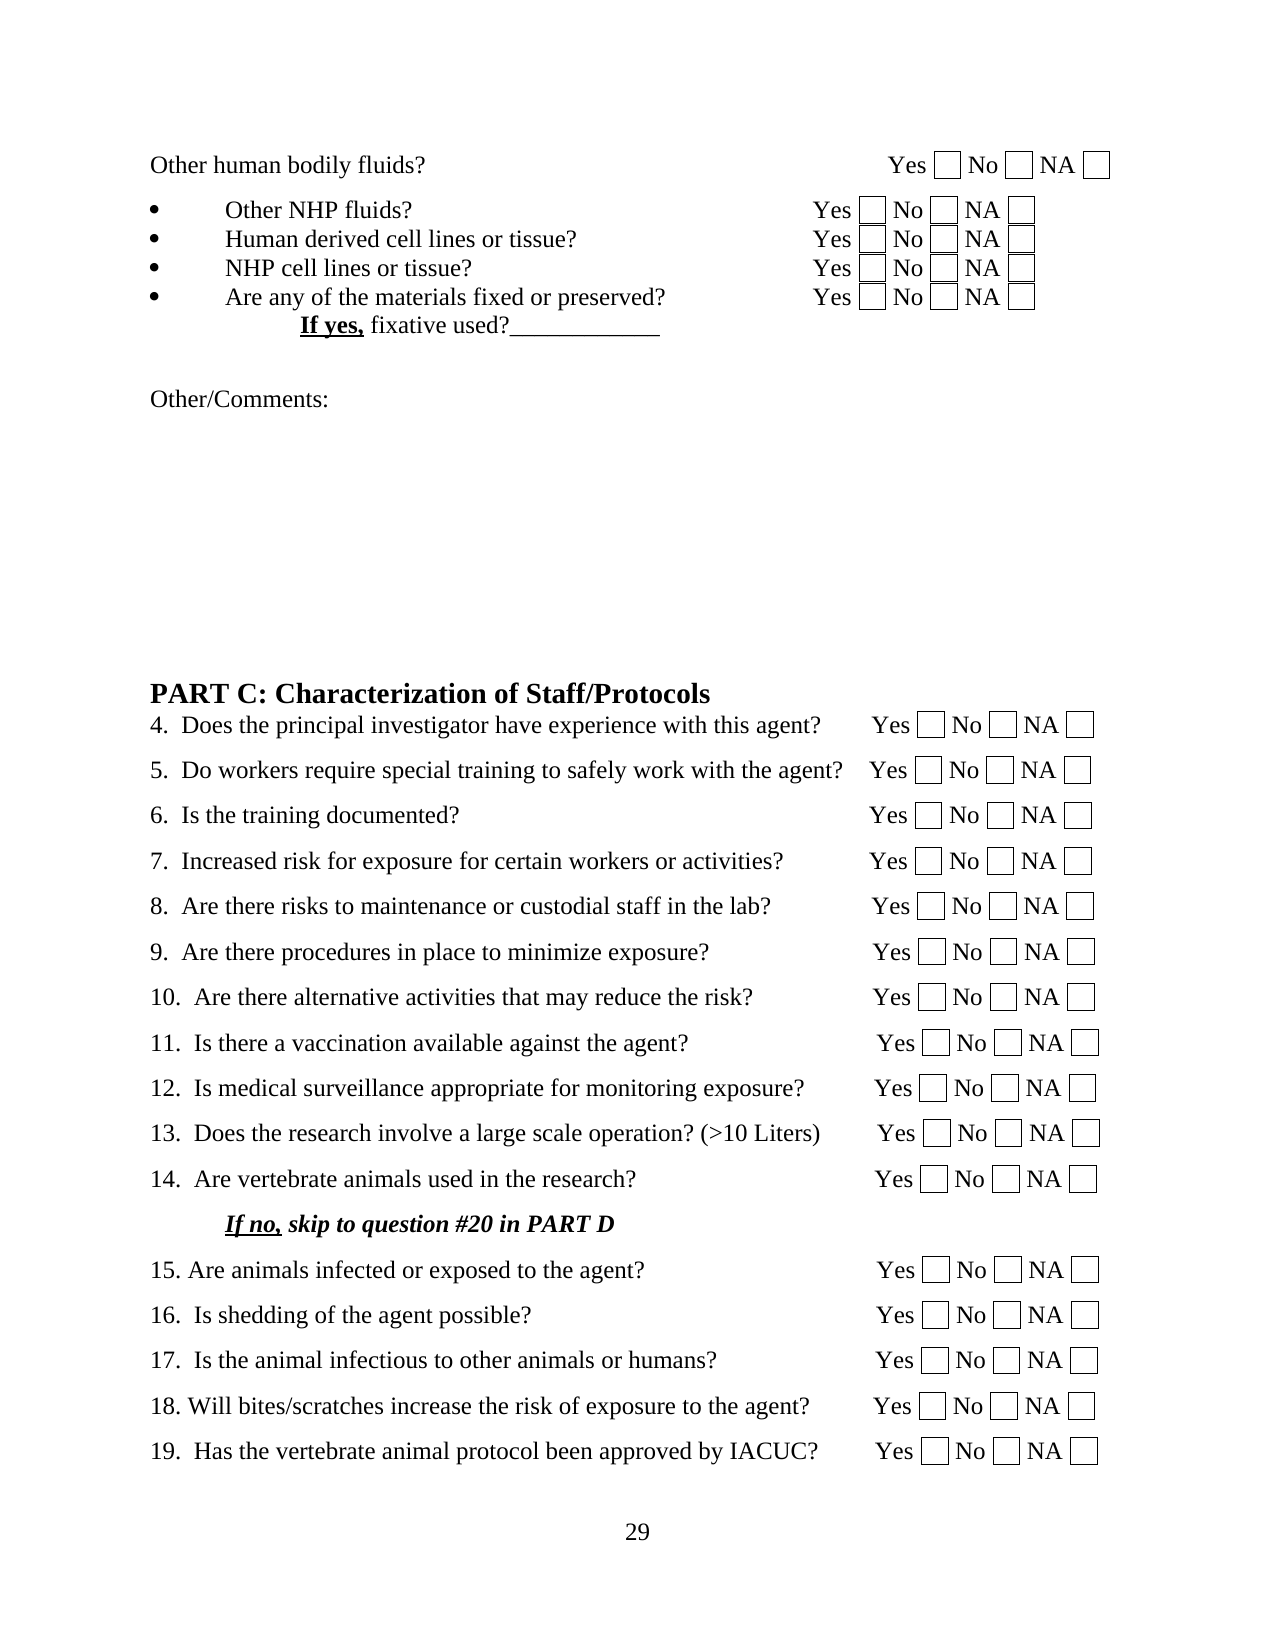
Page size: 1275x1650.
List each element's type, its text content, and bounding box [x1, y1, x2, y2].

text If no, skip to question #20 in PART D [150, 1209, 1125, 1238]
text 13. Does the research involve a large scale operation? (>10 Liters) Yes No NA [150, 1118, 1125, 1147]
text 6. Is the training documented? Yes No NA [150, 801, 1125, 829]
text Other/Comments: [150, 384, 1125, 413]
text 19. Has the vertebrate animal protocol been approved by IACUC? Yes No NA [150, 1436, 1125, 1465]
text 16. Is shedding of the agent possible? Yes No NA [150, 1300, 1125, 1329]
text 7. Increased risk for exposure for certain workers or activities? Yes No NA [150, 846, 1125, 875]
text Other human bodily fluids? Yes No NA [150, 150, 1125, 179]
text If yes, fixative used?____________ [300, 310, 1125, 339]
list Are any of the materials fixed or preserved? Yes No NA [150, 282, 1125, 310]
text 4. Does the principal investigator have experience with this agent? Yes No NA [150, 710, 1125, 738]
text 17. Is the animal infectious to other animals or humans? Yes No NA [150, 1346, 1125, 1374]
text 12. Is medical surveillance appropriate for monitoring exposure? Yes No NA [150, 1073, 1125, 1102]
list NHP cell lines or tissue? Yes No NA [150, 253, 1125, 282]
text 8. Are there risks to maintenance or custodial staff in the lab? Yes No NA [150, 891, 1125, 920]
list Human derived cell lines or tissue? Yes No NA [150, 224, 1125, 253]
subtitle PART C: Characterization of Staff/Protocols [150, 676, 1125, 710]
text 5. Do workers require special training to safely work with the agent? Yes No NA [150, 755, 1125, 784]
text 9. Are there procedures in place to minimize exposure? Yes No NA [150, 937, 1125, 966]
text 11. Is there a vaccination available against the agent? Yes No NA [150, 1028, 1125, 1056]
list Other NHP fluids? Yes No NA [150, 195, 1125, 224]
text 14. Are vertebrate animals used in the research? Yes No NA [150, 1164, 1125, 1193]
text 15. Are animals infected or exposed to the agent? Yes No NA [150, 1255, 1125, 1283]
text 10. Are there alternative activities that may reduce the risk? Yes No NA [150, 982, 1125, 1011]
text 18. Will bites/scratches increase the risk of exposure to the agent? Yes No NA [150, 1391, 1125, 1420]
